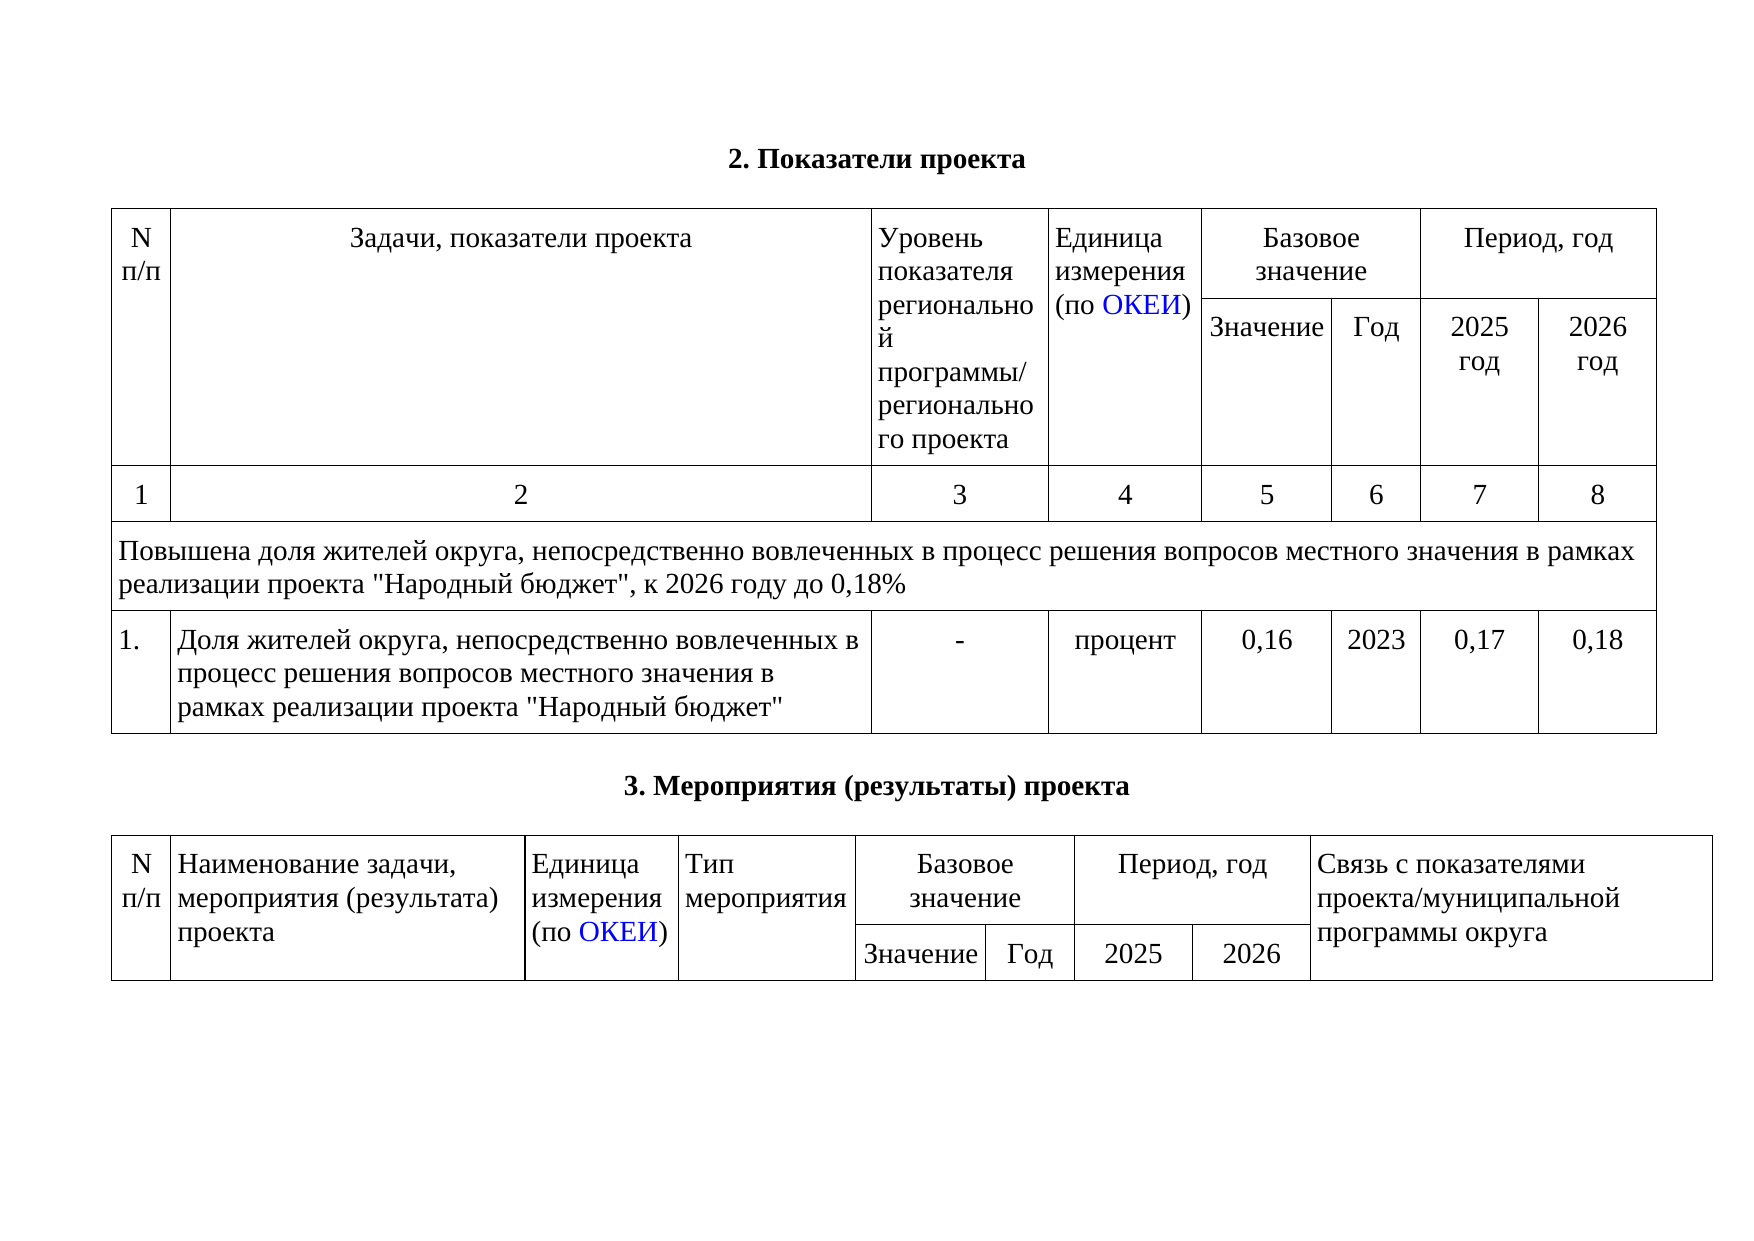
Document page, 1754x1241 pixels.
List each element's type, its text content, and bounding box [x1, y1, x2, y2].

table_cell 3 [872, 466, 1048, 521]
table_header Период, год [1075, 836, 1310, 924]
table_cell 0,17 [1421, 611, 1538, 733]
title 2. Показатели проекта [118, 141, 1636, 174]
table_header Тип мероприятия [679, 836, 855, 980]
table_header Базовое значение [1202, 209, 1420, 297]
table_cell 7 [1421, 466, 1538, 521]
table_cell Год [986, 925, 1074, 980]
table_cell Год [1332, 299, 1420, 465]
table_cell Доля жителей округа, непосредственно вовлеченных в процесс решения вопросов местного значения в рамках реализации проекта "Народный бюджет" [171, 611, 871, 733]
table_cell 2025 год [1421, 299, 1538, 465]
table_header Наименование задачи, мероприятия (результата) проекта [171, 836, 524, 980]
table_cell 2026 год [1193, 925, 1310, 980]
table_cell Повышена доля жителей округа, непосредственно вовлеченных в процесс решения вопросов местного значения в рамках реализации проекта "Народный бюджет", к 2026 году до 0,18% [112, 522, 1656, 610]
table_cell Значение [856, 925, 985, 980]
table_header Единица измерения (по ОКЕИ) [526, 836, 678, 980]
table_cell 2023 [1332, 611, 1420, 733]
table_cell 1. [112, 611, 170, 733]
table_header N п/п [112, 209, 170, 465]
table_cell 5 [1202, 466, 1331, 521]
table_cell 1 [112, 466, 170, 521]
table_cell 4 [1049, 466, 1201, 521]
table_cell 0,16 [1202, 611, 1331, 733]
table_cell 0,18 [1539, 611, 1656, 733]
table_header Уровень показателя региональной программы/ регионального проекта [872, 209, 1048, 465]
table_cell 2025 год [1075, 925, 1192, 980]
title 3. Мероприятия (результаты) проекта [118, 768, 1636, 801]
table_header Связь с показателями проекта/муниципальной программы округа [1311, 836, 1712, 980]
table_cell 2026 год [1539, 299, 1656, 465]
table_header Задачи, показатели проекта [171, 209, 871, 465]
table_cell 6 [1332, 466, 1420, 521]
table_cell процент [1049, 611, 1201, 733]
table_header Единица измерения (по ОКЕИ) [1049, 209, 1201, 465]
table_cell 8 [1539, 466, 1656, 521]
table_cell 2 [171, 466, 871, 521]
table_header Период, год [1421, 209, 1656, 297]
table_cell - [872, 611, 1048, 733]
table_header Базовое значение [856, 836, 1074, 924]
table_cell Значение [1202, 299, 1331, 465]
table_header N п/п [112, 836, 170, 980]
